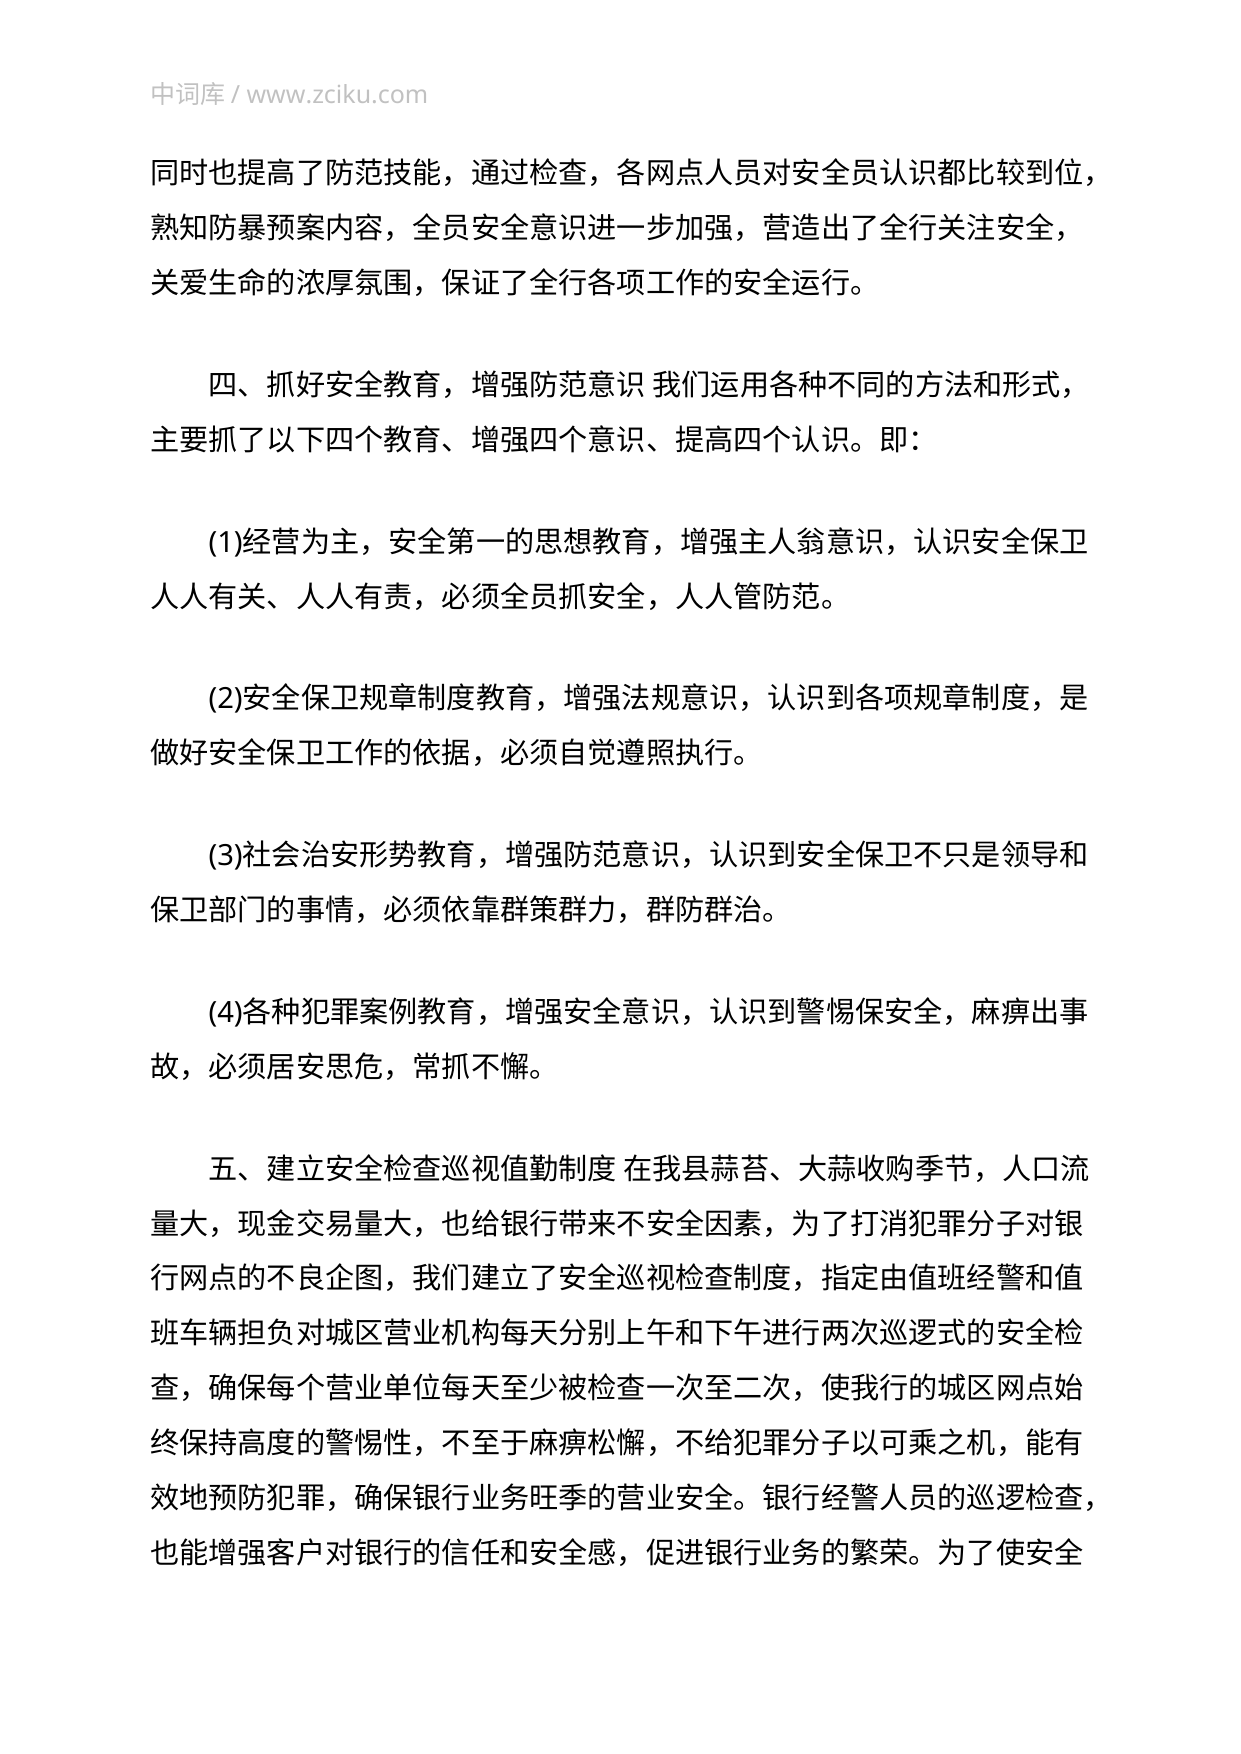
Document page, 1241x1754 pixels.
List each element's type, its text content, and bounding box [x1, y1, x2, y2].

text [150, 1145, 1090, 1572]
text (3)社会治安形势教育，增强防范意识，认识到安全保卫不只是领导和保卫部门的事情，必须依靠群策群力，群防群治。 [150, 832, 1090, 929]
text 四、抓好安全教育，增强防范意识 我们运用各种不同的方法和形式，主要抓了以下四个教育、增强四个意识、提高四个认识。即： [150, 362, 1090, 459]
text (2)安全保卫规章制度教育，增强法规意识，认识到各项规章制度，是做好安全保卫工作的依据，必须自觉遵照执行。 [150, 675, 1090, 772]
text (4)各种犯罪案例教育，增强安全意识，认识到警惕保安全，麻痹出事故，必须居安思危，常抓不懈。 [150, 988, 1090, 1086]
text (1)经营为主，安全第一的思想教育，增强主人翁意识，认识安全保卫人人有关、人人有责，必须全员抓安全，人人管防范。 [150, 518, 1090, 616]
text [150, 150, 1090, 302]
